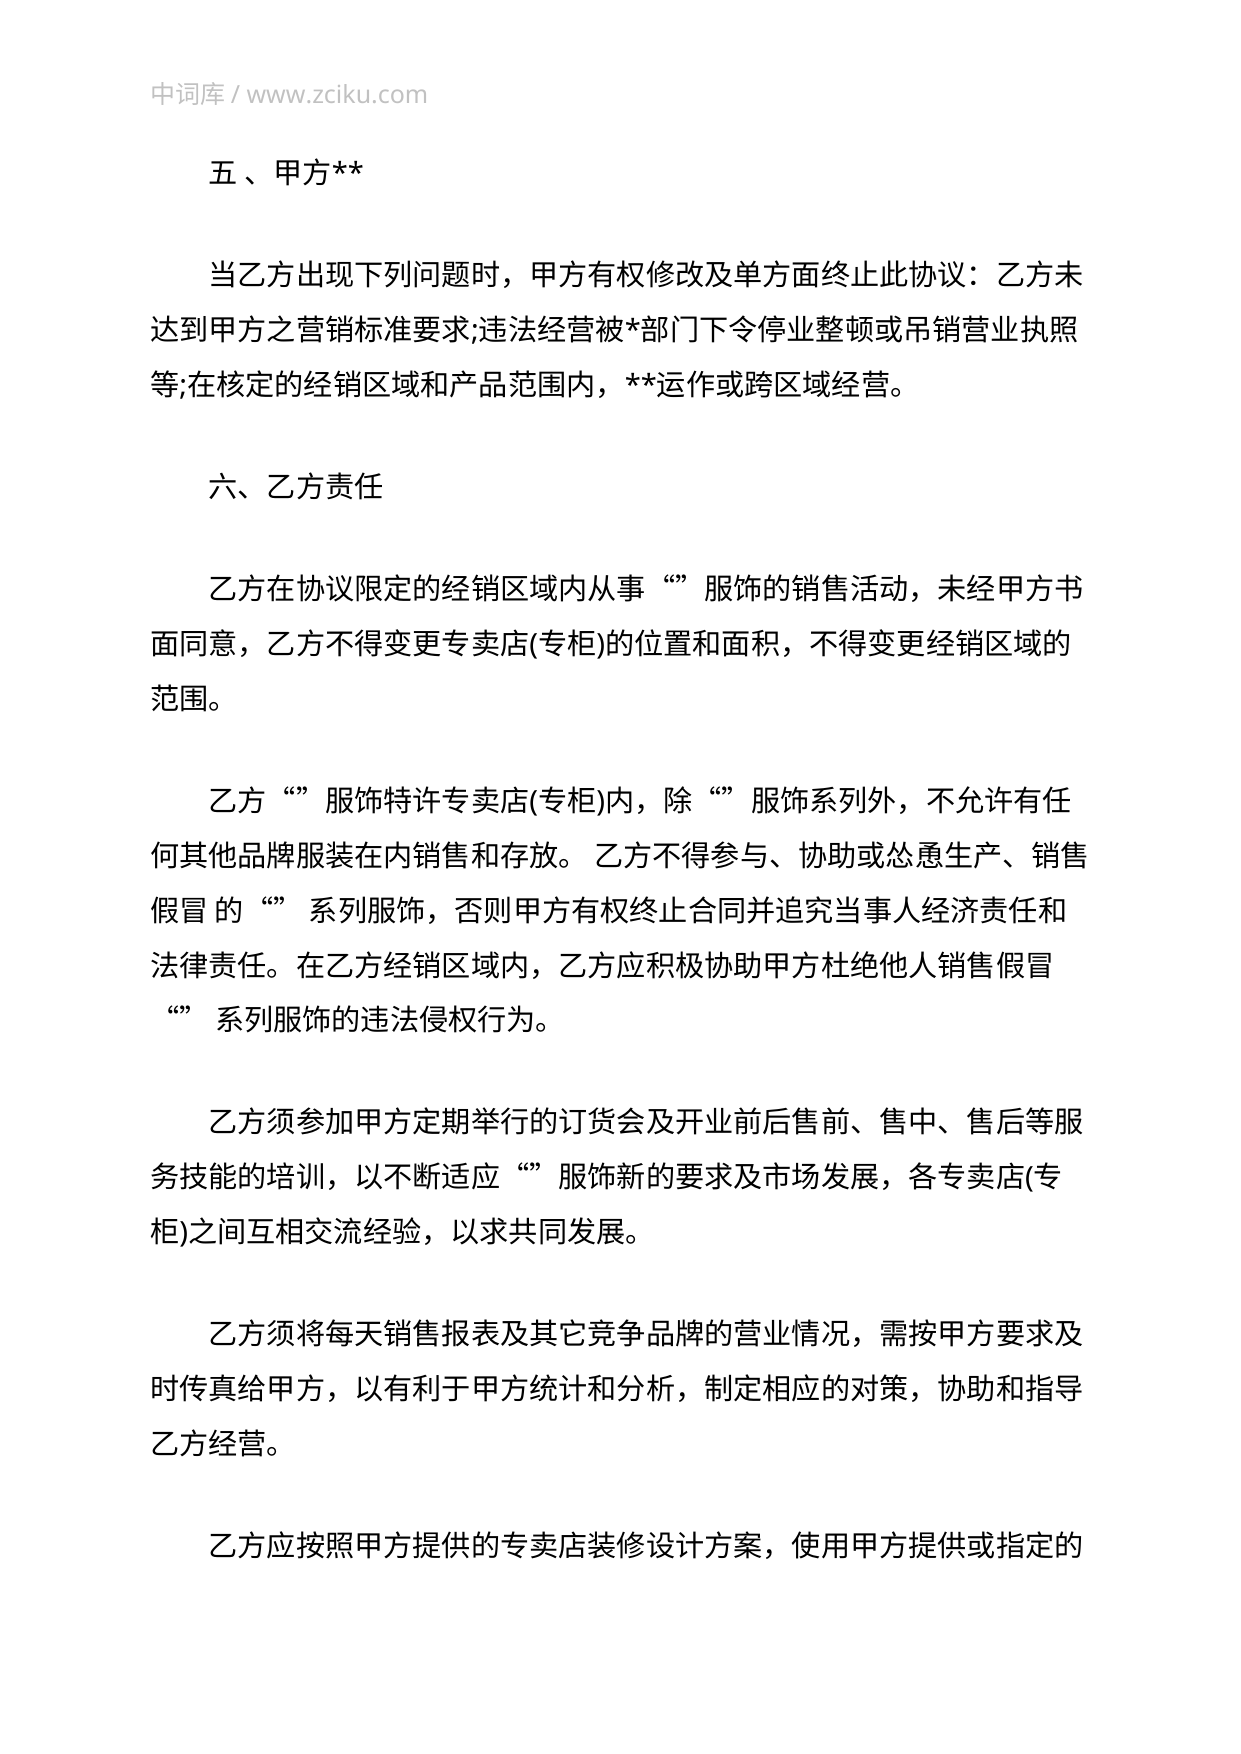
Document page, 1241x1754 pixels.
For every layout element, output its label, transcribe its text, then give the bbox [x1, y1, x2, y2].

text 乙方须将每天销售报表及其它竞争品牌的营业情况，需按甲方要求及时传真给甲方，以有利于甲方统计和分析，制定相应的对策，协助和指导乙方经营。 [150, 1311, 1090, 1463]
text 乙方“”服饰特许专卖店(专柜)内，除“”服饰系列外，不允许有任何其他品牌服装在内销售和存放。 乙方不得参与、协助或怂恿生产、销售假冒 的“” 系列服饰，否则甲方有权终止合同并追究当事人经济责任和法律责任。在乙方经销区域内，乙方应积极协助甲方杜绝他人销售假冒“” 系列服饰的违法侵权行为。 [150, 777, 1090, 1039]
text 五 、甲方** [150, 150, 1090, 192]
text 六、乙方责任 [150, 464, 1090, 506]
text 乙方在协议限定的经销区域内从事“”服饰的销售活动，未经甲方书面同意，乙方不得变更专卖店(专柜)的位置和面积，不得变更经销区域的范围。 [150, 566, 1090, 718]
text 乙方须参加甲方定期举行的订货会及开业前后售前、售中、售后等服务技能的培训，以不断适应“”服饰新的要求及市场发展，各专卖店(专柜)之间互相交流经验，以求共同发展。 [150, 1099, 1090, 1251]
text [150, 1522, 1090, 1564]
text 当乙方出现下列问题时，甲方有权修改及单方面终止此协议：乙方未达到甲方之营销标准要求;违法经营被*部门下令停业整顿或吊销营业执照等;在核定的经销区域和产品范围内，**运作或跨区域经营。 [150, 252, 1090, 404]
